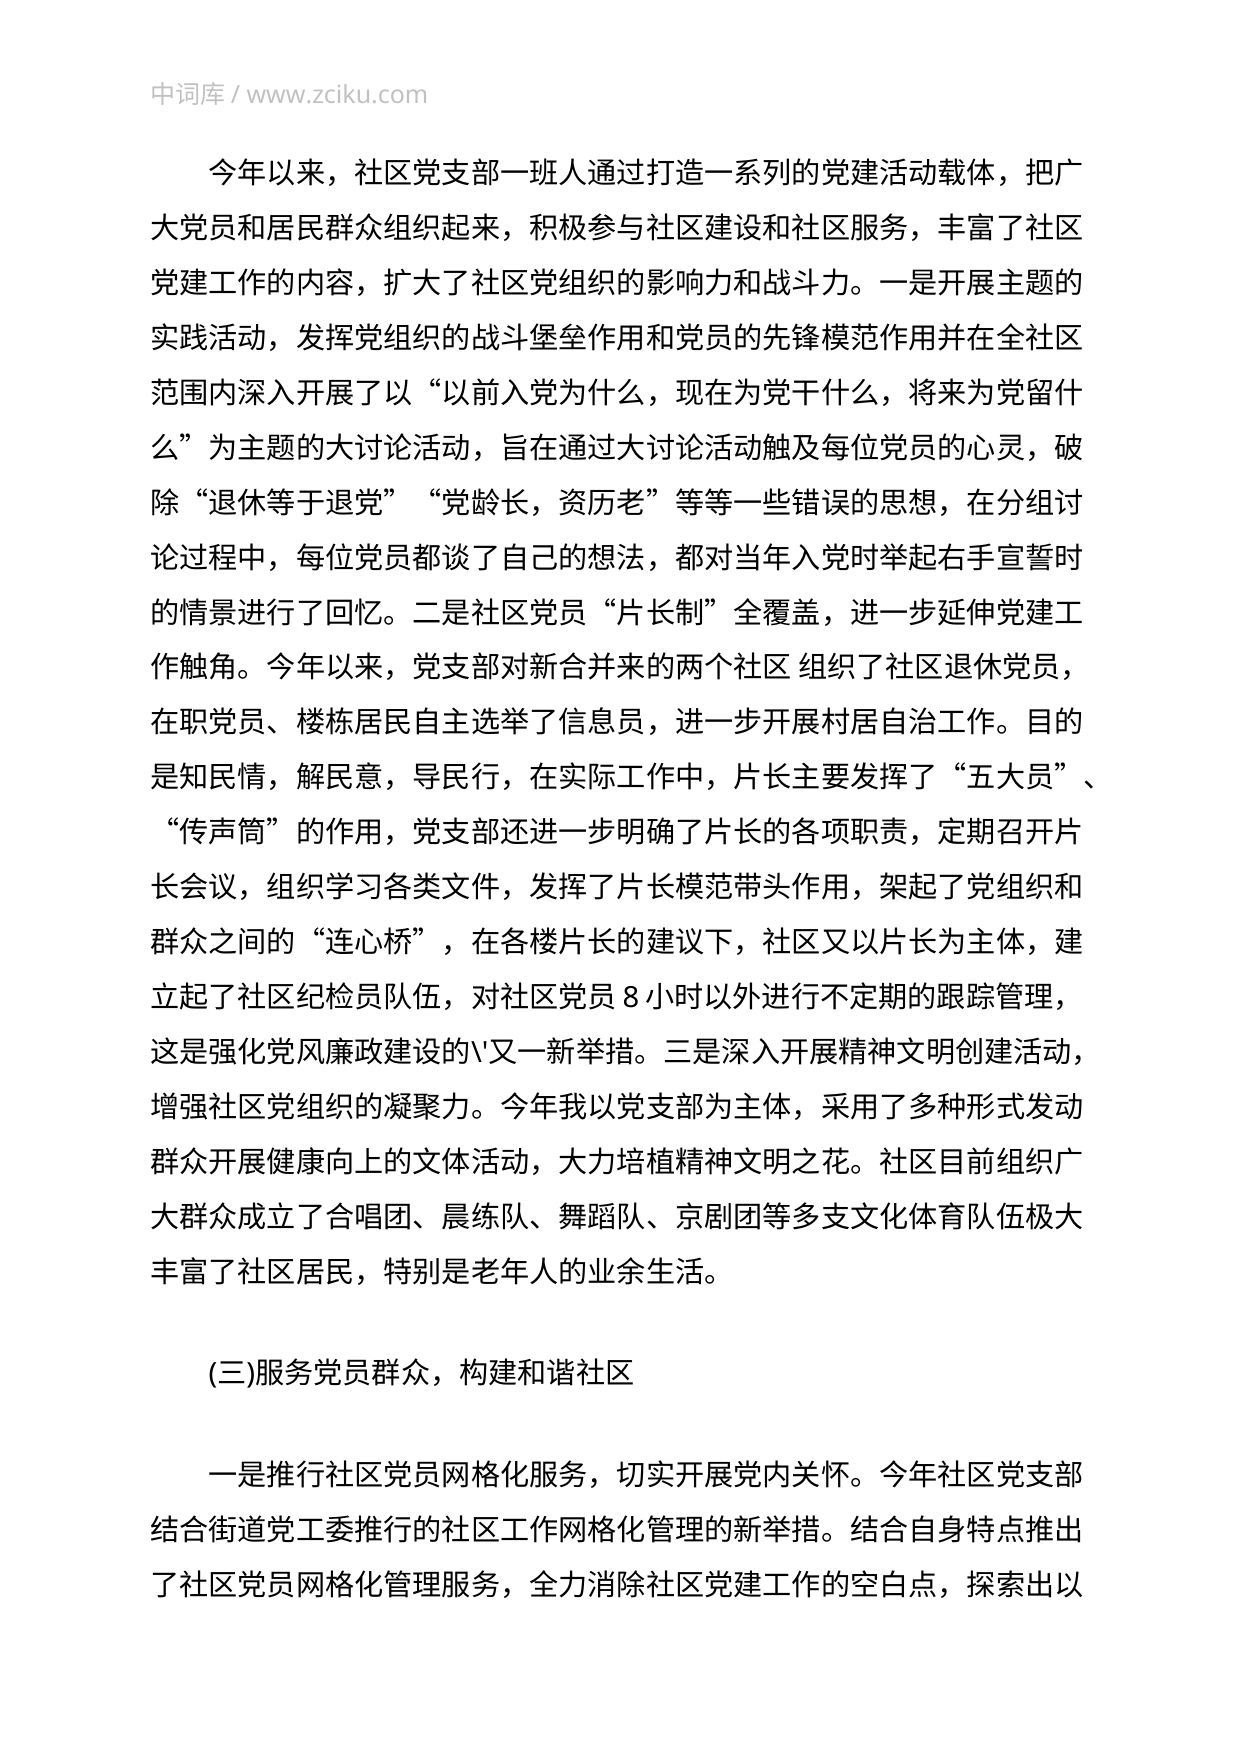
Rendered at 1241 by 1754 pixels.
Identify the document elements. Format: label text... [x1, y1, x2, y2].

text (三)服务党员群众，构建和谐社区 [150, 1350, 1090, 1392]
text 今年以来，社区党支部一班人通过打造一系列的党建活动载体，把广大党员和居民群众组织起来，积极参与社区建设和社区服务，丰富了社区党建工作的内容，扩大了社区党组织的影响力和战斗力。一是开展主题的实践活动，发挥党组织的战斗堡垒作用和党员的先锋模范作用并在全社区范围内深入开展了以“以前入党为什么，现在为党干什么，将来为党留什么”为主题的大讨论活动，旨在通过大讨论活动触及每位党员的心灵，破除“退休等于退党”“党龄长，资历老”等等一些错误的思想，在分组讨论过程中，每位党员都谈了自己的想法，都对当年入党时举起右手宣誓时的情景进行了回忆。二是社区党员“片长制”全覆盖，进一步延伸党建工作触角。今年以来，党支部对新合并来的两个社区 组织了社区退休党员，在职党员、楼栋居民自主选举了信息员，进一步开展村居自治工作。目的是知民情，解民意，导民行，在实际工作中，片长主要发挥了“五大员”、“传声筒”的作用，党支部还进一步明确了片长的各项职责，定期召开片长会议，组织学习各类文件，发挥了片长模范带头作用，架起了党组织和群众之间的“连心桥”，在各楼片长的建议下，社区又以片长为主体，建立起了社区纪检员队伍，对社区党员8小时以外进行不定期的跟踪管理，这是强化党风廉政建设的\'又一新举措。三是深入开展精神文明创建活动，增强社区党组织的凝聚力。今年我以党支部为主体，采用了多种形式发动群众开展健康向上的文体活动，大力培植精神文明之花。社区目前组织广大群众成立了合唱团、晨练队、舞蹈队、京剧团等多支文化体育队伍极大丰富了社区居民，特别是老年人的业余生活。 [150, 150, 1090, 1290]
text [150, 1452, 1090, 1604]
